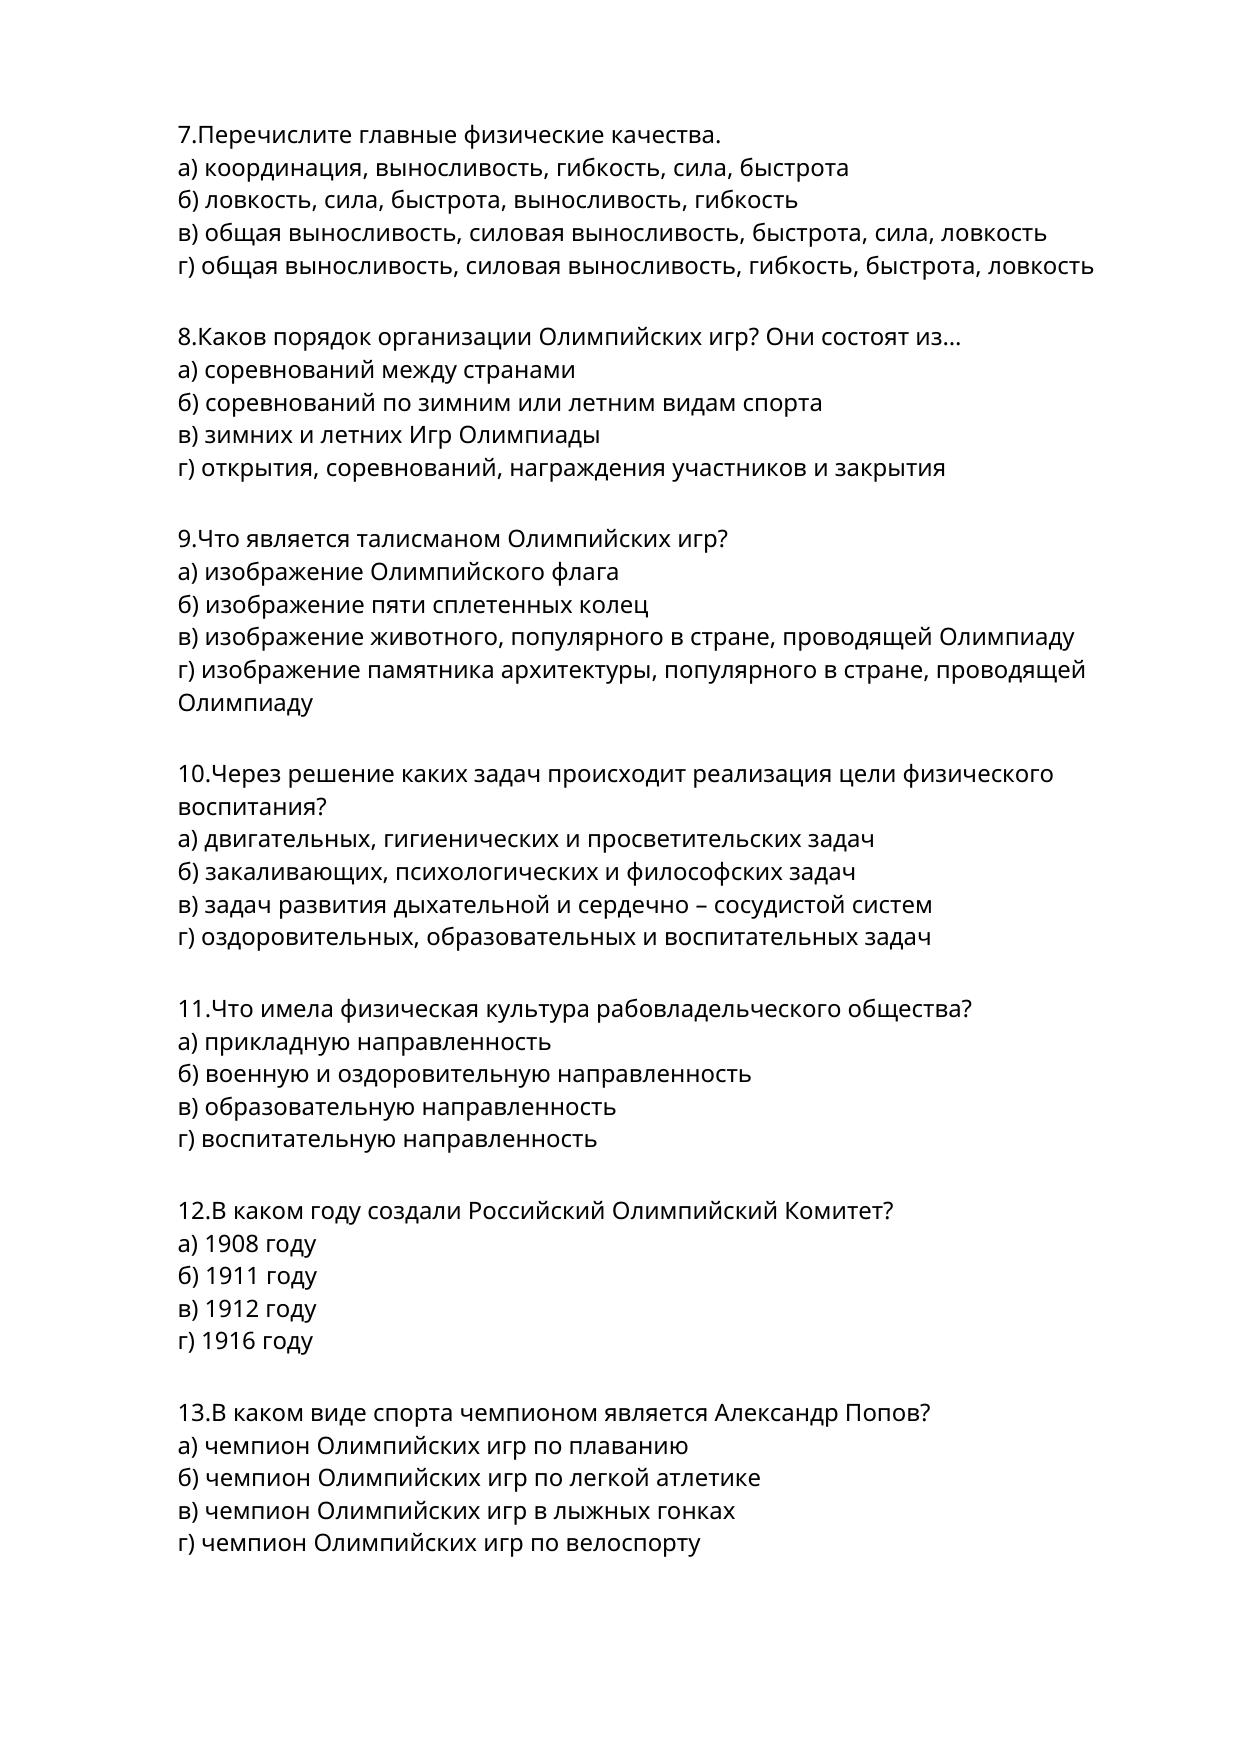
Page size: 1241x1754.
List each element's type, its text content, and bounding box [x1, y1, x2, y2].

text 8.Каков порядок организации Олимпийских игр? Они состоят из… а) соревнований между странами б) соревнований по зимним или летним видам спорта в) зимних и летних Игр Олимпиады г) открытия, соревнований, награждения участников и закрытия [177, 320, 1152, 483]
text 10.Через решение каких задач происходит реализация цели физического воспитания? а) двигательных, гигиенических и просветительских задач б) закаливающих, психологических и философских задач в) задач развития дыхательной и сердечно – сосудистой систем г) оздоровительных, образовательных и воспитательных задач [177, 757, 1152, 953]
text 9.Что является талисманом Олимпийских игр? а) изображение Олимпийского флага б) изображение пяти сплетенных колец в) изображение животного, популярного в стране, проводящей Олимпиаду г) изображение памятника архитектуры, популярного в стране, проводящей Олимпиаду [177, 522, 1152, 718]
text 12.В каком году создали Российский Олимпийский Комитет? а) 1908 году б) 1911 году в) 1912 году г) 1916 году [177, 1194, 1152, 1357]
text 7.Перечислите главные физические качества. а) координация, выносливость, гибкость, сила, быстрота б) ловкость, сила, быстрота, выносливость, гибкость в) общая выносливость, силовая выносливость, быстрота, сила, ловкость г) общая выносливость, силовая выносливость, гибкость, быстрота, ловкость [177, 118, 1152, 281]
text 13.В каком виде спорта чемпионом является Александр Попов? а) чемпион Олимпийских игр по плаванию б) чемпион Олимпийских игр по легкой атлетике в) чемпион Олимпийских игр в лыжных гонках г) чемпион Олимпийских игр по велоспорту [177, 1396, 1152, 1559]
text 11.Что имела физическая культура рабовладельческого общества? а) прикладную направленность б) военную и оздоровительную направленность в) образовательную направленность г) воспитательную направленность [177, 992, 1152, 1155]
